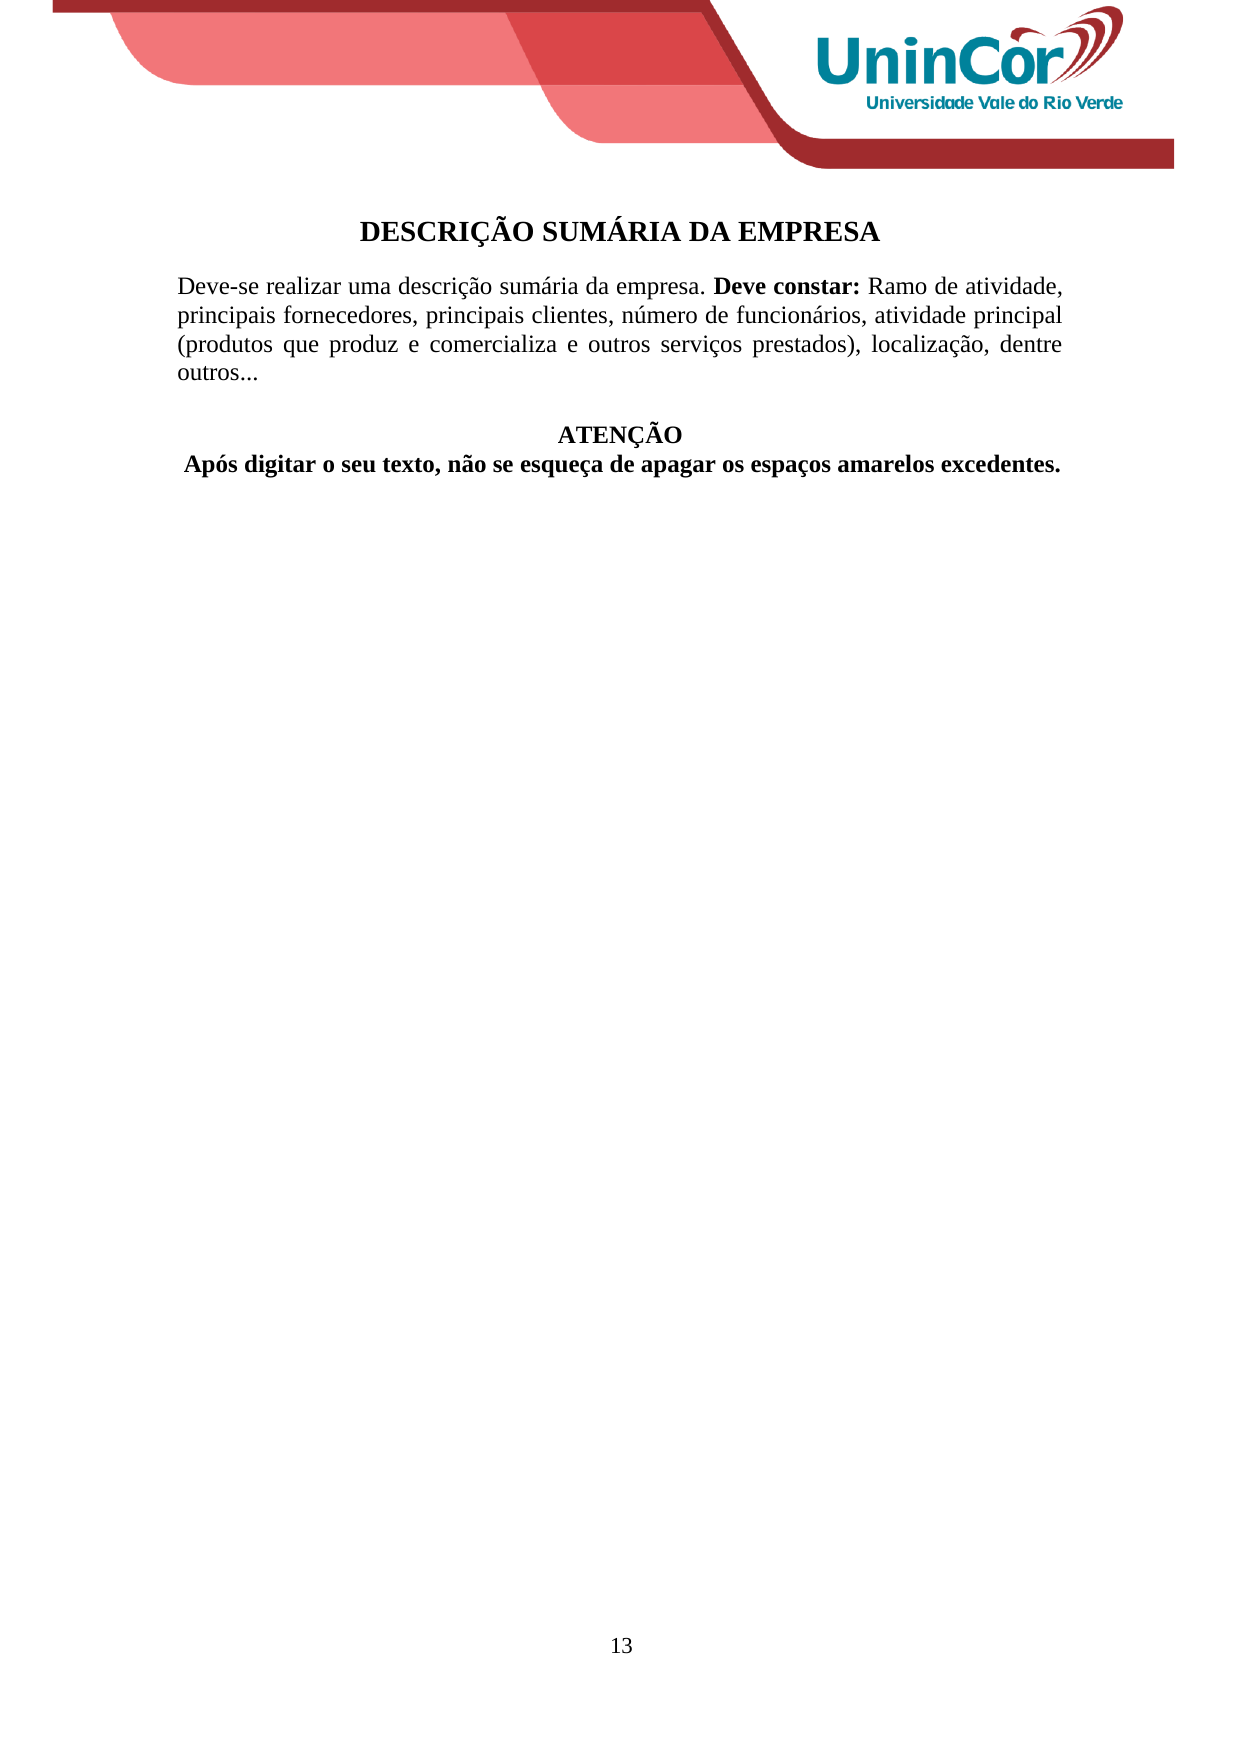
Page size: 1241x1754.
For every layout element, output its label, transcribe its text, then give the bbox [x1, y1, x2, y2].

subtitle DESCRIÇÃO SUMÁRIA DA EMPRESA [349, 214, 891, 248]
picture [52, 0, 1175, 169]
text ATENÇÃO [349, 420, 891, 449]
text Deve-se realizar uma descrição sumária da empresa. Deve constar: Ramo de atividade, principais fornecedores, principais clientes, número de funcionários, atividade principal (produtos que produz e comercializa e outros serviços prestados), localização, dentre outros... [177, 271, 1063, 386]
text Após digitar o seu texto, não se esqueça de apagar os espaços amarelos excedentes. [183, 449, 1186, 478]
